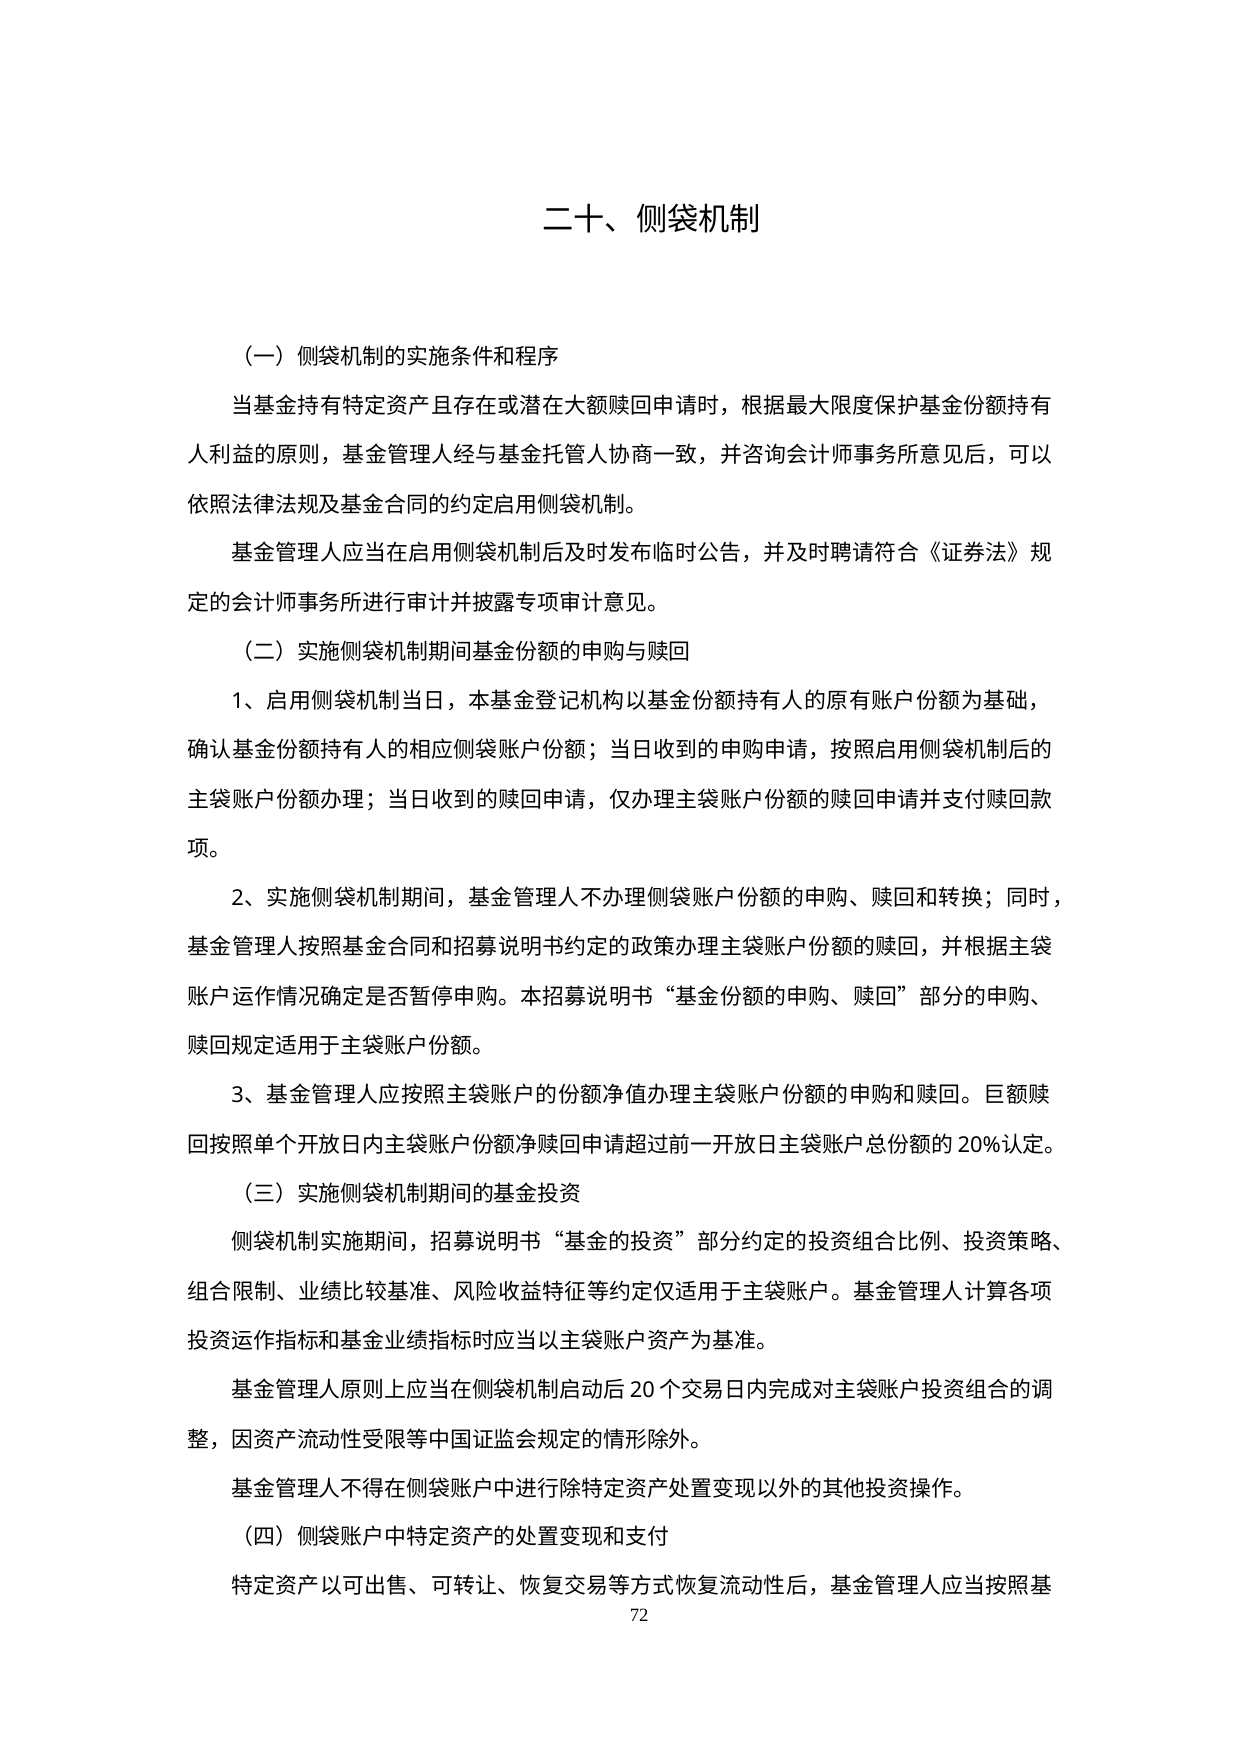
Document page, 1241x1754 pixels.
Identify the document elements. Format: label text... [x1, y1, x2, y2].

text （二）实施侧袋机制期间基金份额的申购与赎回 [187, 633, 1053, 666]
text 基金管理人不得在侧袋账户中进行除特定资产处置变现以外的其他投资操作。 [187, 1470, 1053, 1503]
subtitle 二十、侧袋机制 [187, 183, 1053, 249]
text 2、实施侧袋机制期间，基金管理人不办理侧袋账户份额的申购、赎回和转换；同时，基金管理人按照基金合同和招募说明书约定的政策办理主袋账户份额的赎回，并根据主袋账户运作情况确定是否暂停申购。本招募说明书“基金份额的申购、赎回”部分的申购、赎回规定适用于主袋账户份额。 [187, 879, 1053, 1061]
text （四）侧袋账户中特定资产的处置变现和支付 [187, 1519, 1053, 1552]
text 当基金持有特定资产且存在或潜在大额赎回申请时，根据最大限度保护基金份额持有人利益的原则，基金管理人经与基金托管人协商一致，并咨询会计师事务所意见后，可以依照法律法规及基金合同的约定启用侧袋机制。 [187, 387, 1053, 519]
text 3、基金管理人应按照主袋账户的份额净值办理主袋账户份额的申购和赎回。巨额赎回按照单个开放日内主袋账户份额净赎回申请超过前一开放日主袋账户总份额的20%认定。 [187, 1077, 1053, 1159]
text 基金管理人原则上应当在侧袋机制启动后20个交易日内完成对主袋账户投资组合的调整，因资产流动性受限等中国证监会规定的情形除外。 [187, 1372, 1053, 1454]
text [187, 1568, 1053, 1601]
text （一）侧袋机制的实施条件和程序 [187, 338, 1053, 371]
text 1、启用侧袋机制当日，本基金登记机构以基金份额持有人的原有账户份额为基础，确认基金份额持有人的相应侧袋账户份额；当日收到的申购申请，按照启用侧袋机制后的主袋账户份额办理；当日收到的赎回申请，仅办理主袋账户份额的赎回申请并支付赎回款项。 [187, 682, 1053, 863]
text 基金管理人应当在启用侧袋机制后及时发布临时公告，并及时聘请符合《证券法》规定的会计师事务所进行审计并披露专项审计意见。 [187, 535, 1053, 617]
text 侧袋机制实施期间，招募说明书“基金的投资”部分约定的投资组合比例、投资策略、组合限制、业绩比较基准、风险收益特征等约定仅适用于主袋账户。基金管理人计算各项投资运作指标和基金业绩指标时应当以主袋账户资产为基准。 [187, 1224, 1053, 1356]
text （三）实施侧袋机制期间的基金投资 [187, 1175, 1053, 1208]
